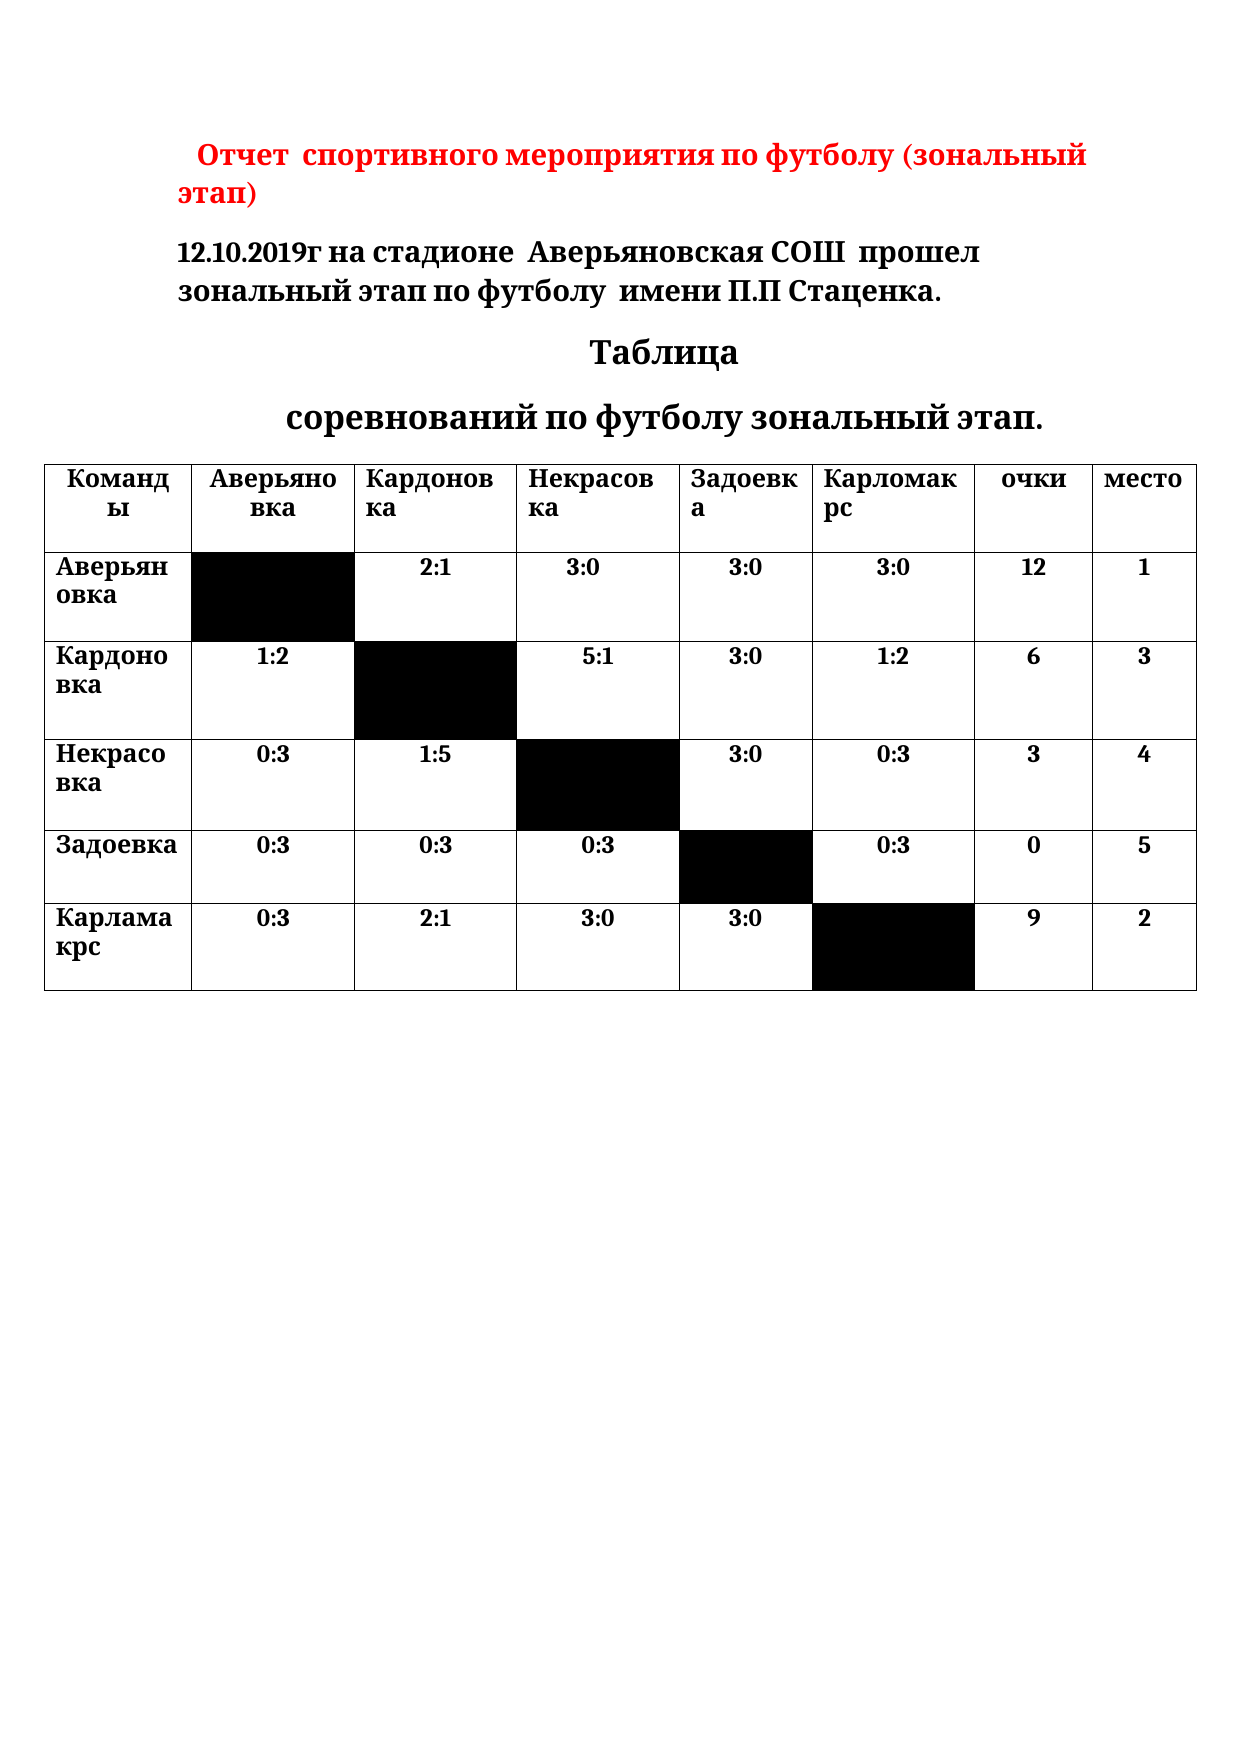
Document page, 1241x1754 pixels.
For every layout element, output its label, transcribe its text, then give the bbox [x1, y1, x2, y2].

table_cell 3:0 [813, 553, 974, 641]
table_cell Некрасовка [45, 740, 191, 830]
table_cell 3:0 [680, 642, 812, 739]
table_cell [813, 904, 974, 990]
table_header Задоевка [680, 465, 812, 552]
table_cell Кардоновка [45, 642, 191, 739]
table_header Кардоновка [355, 465, 516, 552]
table_cell 1 [1093, 553, 1196, 641]
table_cell 3:0 [517, 904, 679, 990]
table_cell 0:3 [355, 831, 516, 903]
table_cell [192, 553, 354, 641]
table_header место [1093, 465, 1196, 552]
table_cell 3:0 [680, 740, 812, 830]
table_cell Аверьяновка [45, 553, 191, 641]
table_cell 0:3 [192, 740, 354, 830]
table_header Некрасовка [517, 465, 679, 552]
table_cell 0:3 [192, 831, 354, 903]
table_cell 0:3 [192, 904, 354, 990]
table_cell 3:0 [680, 553, 812, 641]
table_cell 0:3 [813, 831, 974, 903]
table_header Команды [45, 465, 191, 552]
table_cell 3 [975, 740, 1092, 830]
table_cell 2:1 [355, 553, 516, 641]
table_cell [680, 831, 812, 903]
table_cell 3:0 [517, 553, 679, 641]
table_cell 2:1 [355, 904, 516, 990]
table_cell 1:5 [355, 740, 516, 830]
table_cell 3:0 [680, 904, 812, 990]
table_cell Карламакрс [45, 904, 191, 990]
table_cell 0 [975, 831, 1092, 903]
table_cell 6 [975, 642, 1092, 739]
table_cell 1:2 [192, 642, 354, 739]
table_cell 0:3 [517, 831, 679, 903]
table_cell 3 [1093, 642, 1196, 739]
table_cell Задоевка [45, 831, 191, 903]
table_cell 12 [975, 553, 1092, 641]
table_cell 5:1 [517, 642, 679, 739]
table_cell [517, 740, 679, 830]
table_cell 4 [1093, 740, 1196, 830]
table_cell 9 [975, 904, 1092, 990]
text Отчет спортивного мероприятия по футболу (зональный этап) [177, 139, 1152, 211]
table_cell 2 [1093, 904, 1196, 990]
table_cell 1:2 [813, 642, 974, 739]
table_header Аверьяновка [192, 465, 354, 552]
text соревнований по футболу зональный этап. [177, 399, 1152, 438]
table_header Карломакрс [813, 465, 974, 552]
table_header очки [975, 465, 1092, 552]
table_cell 5 [1093, 831, 1196, 903]
text 12.10.2019г на стадионе Аверьяновская СОШ прошел зональный этап по футболу имени П.П Стаценка. [177, 237, 1152, 309]
table_cell 0:3 [813, 740, 974, 830]
table_cell [355, 642, 516, 739]
text Таблица [177, 334, 1152, 373]
